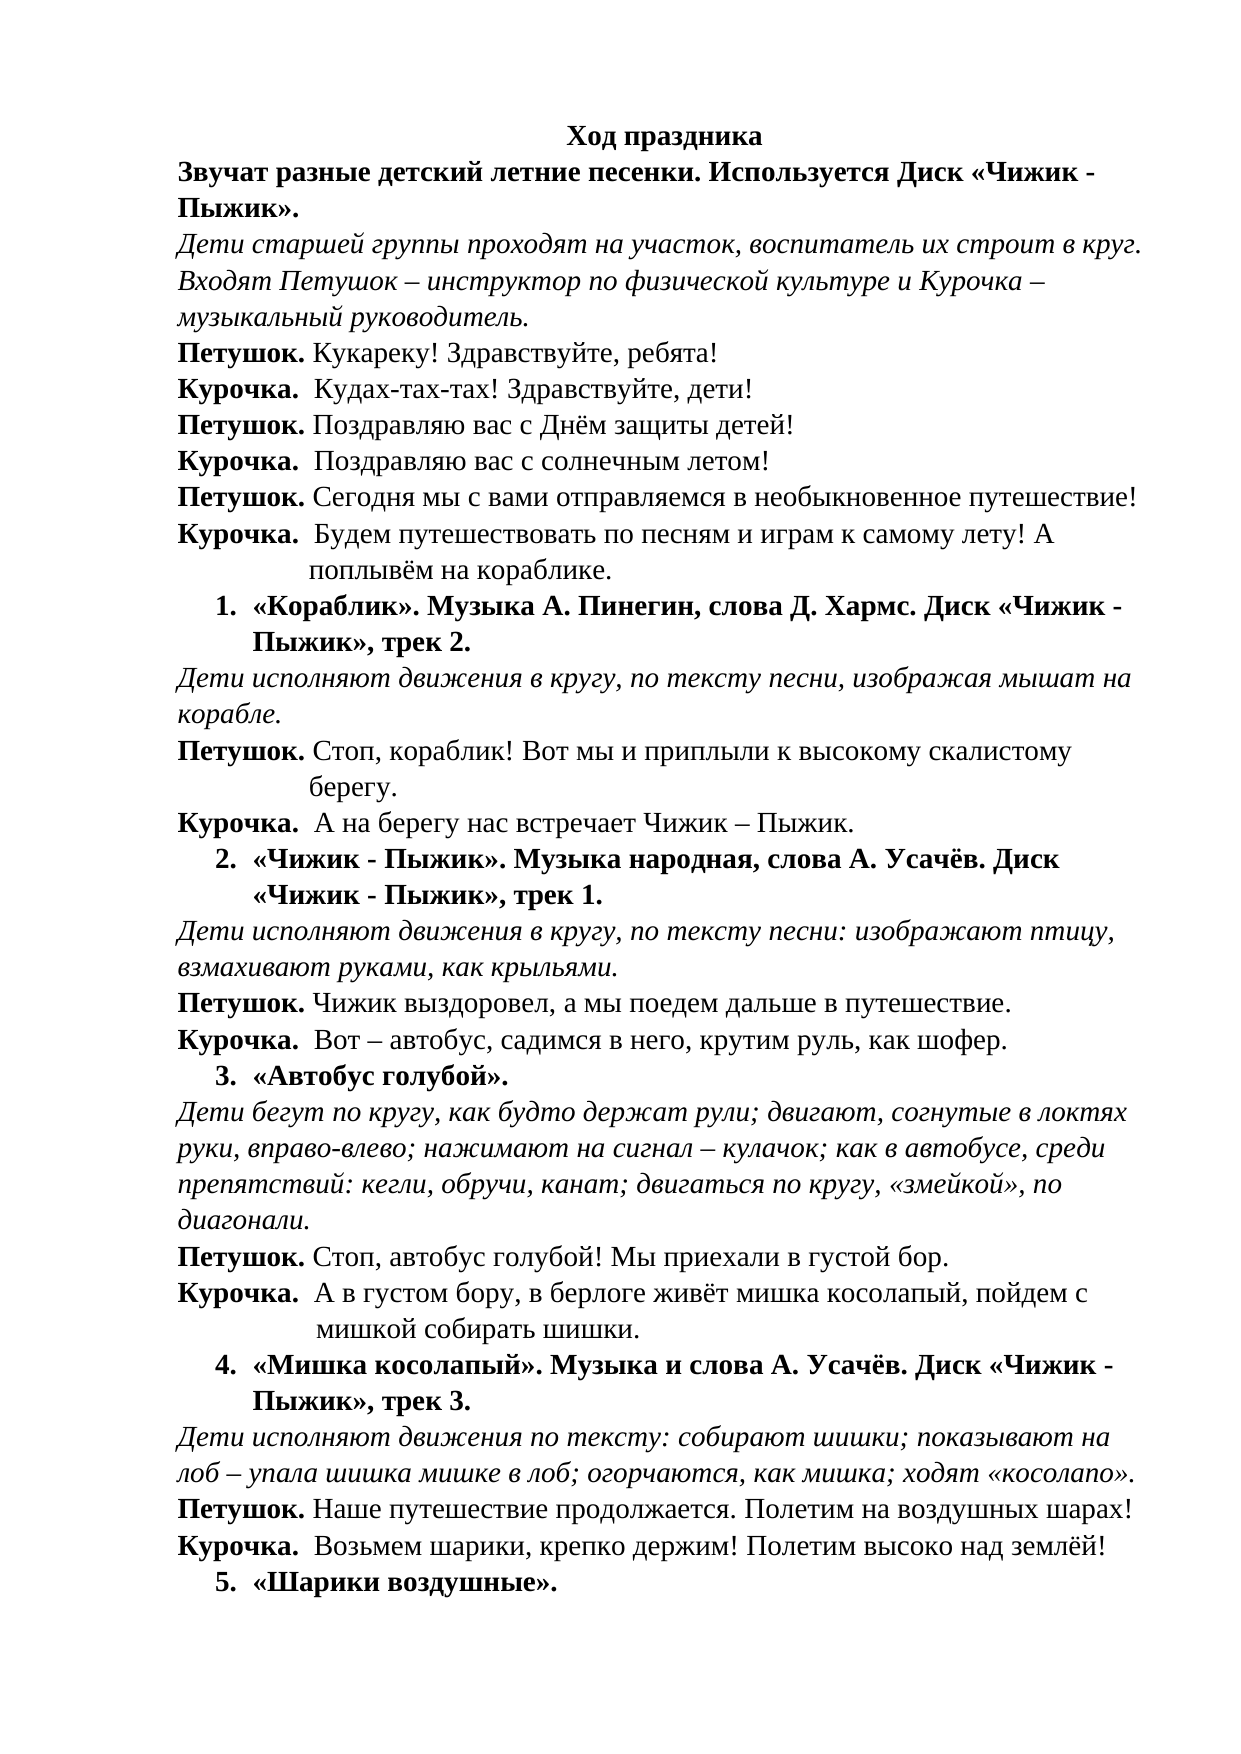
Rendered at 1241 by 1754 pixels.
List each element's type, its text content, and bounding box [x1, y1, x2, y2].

text Петушок. Поздравляю вас с Днём защиты детей! [177, 407, 1152, 441]
text Входят Петушок – инструктор по физической культуре и Курочка – музыкальный руководитель. [177, 263, 1152, 332]
list «Шарики воздушные». [215, 1564, 1152, 1597]
text Петушок. Стоп, автобус голубой! Мы приехали в густой бор. [177, 1239, 1152, 1272]
list «Мишка косолапый». Музыка и слова А. Усачёв. Диск «Чижик - Пыжик», трек 3. [215, 1347, 1152, 1417]
text Петушок. Чижик выздоровел, а мы поедем дальше в путешествие. [177, 986, 1152, 1019]
text Дети исполняют движения по тексту: собирают шишки; показывают на лоб – упала шишка мишке в лоб; огорчаются, как мишка; ходят «косолапо». [177, 1419, 1152, 1489]
text Петушок. Стоп, кораблик! Вот мы и приплыли к высокому скалистому [177, 733, 1152, 766]
text Петушок. Сегодня мы с вами отправляемся в необыкновенное путешествие! [177, 479, 1152, 513]
text Курочка. Кудах-тах-тах! Здравствуйте, дети! [177, 371, 1152, 405]
text берегу. [177, 769, 1152, 802]
text Петушок. Кукареку! Здравствуйте, ребята! [177, 335, 1152, 368]
text Дети исполняют движения в кругу, по тексту песни: изображают птицу, взмахивают руками, как крыльями. [177, 913, 1152, 983]
list «Чижик - Пыжик». Музыка народная, слова А. Усачёв. Диск «Чижик - Пыжик», трек 1. [215, 841, 1152, 911]
text Курочка. А на берегу нас встречает Чижик – Пыжик. [177, 805, 1152, 838]
text Курочка. Вот – автобус, садимся в него, крутим руль, как шофер. [177, 1022, 1152, 1055]
text Петушок. Наше путешествие продолжается. Полетим на воздушных шарах! [177, 1492, 1152, 1525]
text Ход праздника [177, 118, 1152, 152]
text поплывём на кораблике. [177, 552, 1152, 585]
text Курочка. А в густом бору, в берлоге живёт мишка косолапый, пойдем с [177, 1275, 1152, 1308]
list «Кораблик». Музыка А. Пинегин, слова Д. Хармс. Диск «Чижик - Пыжик», трек 2. [215, 588, 1152, 658]
text Курочка. Поздравляю вас с солнечным летом! [177, 443, 1152, 477]
text мишкой собирать шишки. [177, 1311, 1152, 1344]
text Дети исполняют движения в кругу, по тексту песни, изображая мышат на корабле. [177, 660, 1152, 730]
text Курочка. Будем путешествовать по песням и играм к самому лету! А [177, 516, 1152, 549]
text Звучат разные детский летние песенки. Используется Диск «Чижик - Пыжик». [177, 154, 1152, 224]
text Курочка. Возьмем шарики, крепко держим! Полетим высоко над землёй! [177, 1528, 1152, 1561]
text Дети бегут по кругу, как будто держат рули; двигают, согнутые в локтях руки, вправо-влево; нажимают на сигнал – кулачок; как в автобусе, среди препятствий: кегли, обручи, канат; двигаться по кругу, «змейкой», по диагонали. [177, 1094, 1152, 1236]
list «Автобус голубой». [215, 1058, 1152, 1091]
text Дети старшей группы проходят на участок, воспитатель их строит в круг. [177, 227, 1152, 260]
